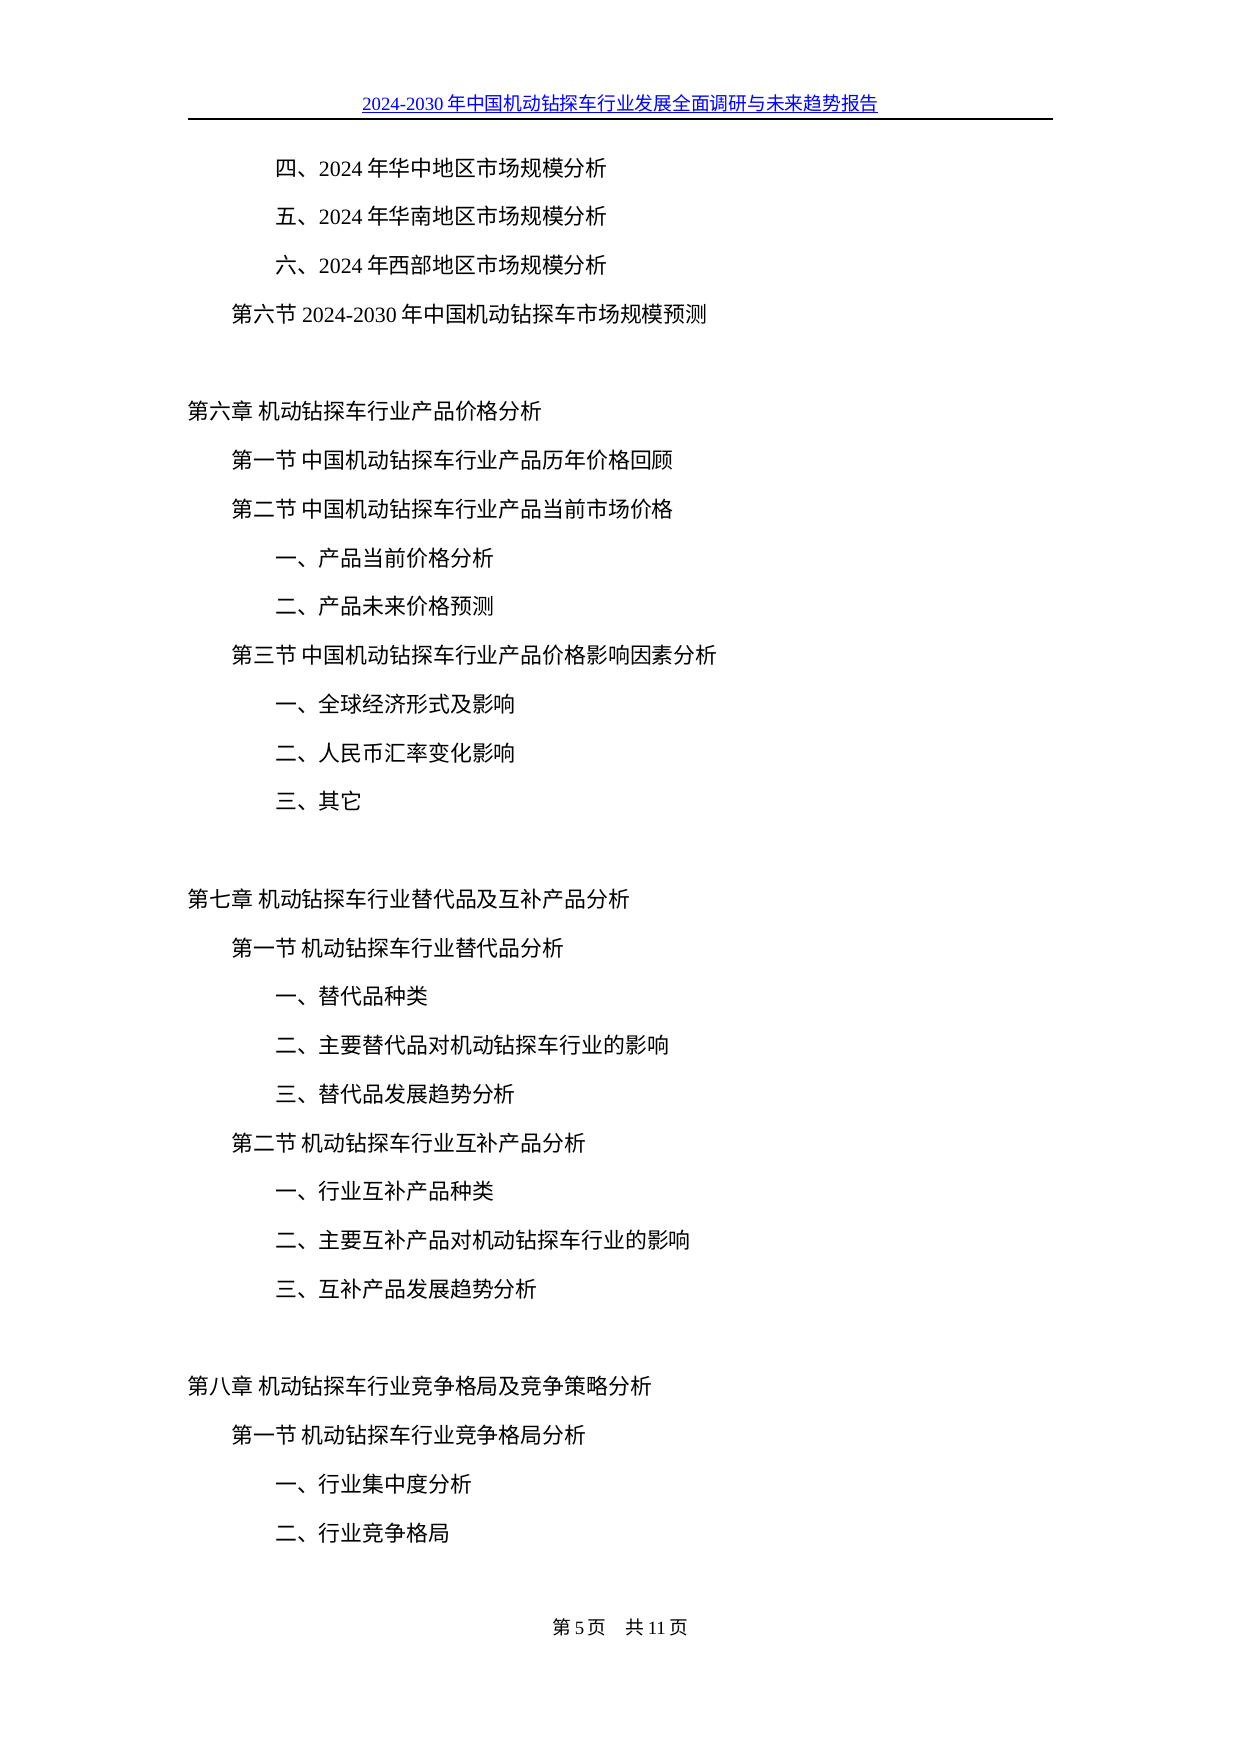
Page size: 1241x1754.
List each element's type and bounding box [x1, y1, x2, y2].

text [187, 150, 1053, 1548]
